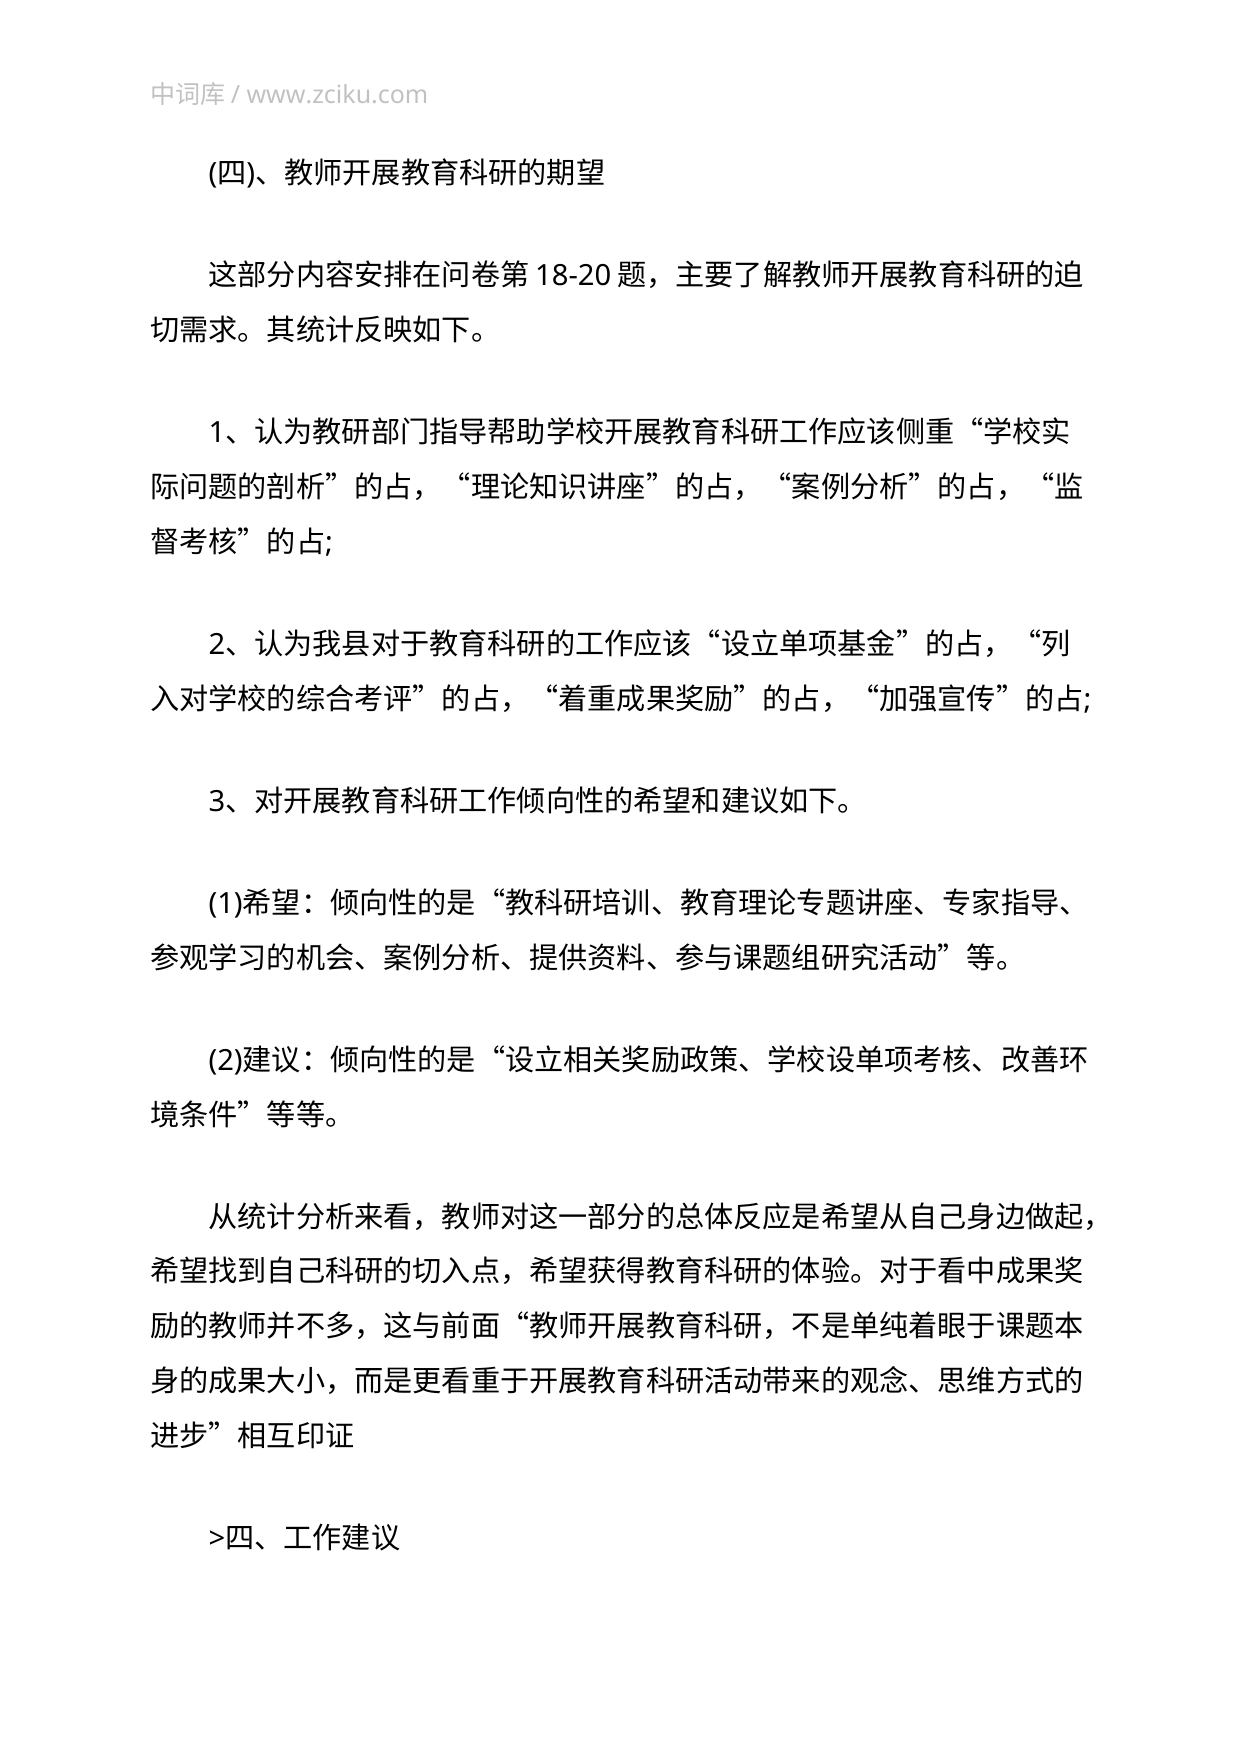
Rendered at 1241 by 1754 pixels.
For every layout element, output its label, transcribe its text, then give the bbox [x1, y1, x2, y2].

text >四、工作建议 [150, 1514, 1090, 1557]
text 从统计分析来看，教师对这一部分的总体反应是希望从自己身边做起，希望找到自己科研的切入点，希望获得教育科研的体验。对于看中成果奖励的教师并不多，这与前面“教师开展教育科研，不是单纯着眼于课题本身的成果大小，而是更看重于开展教育科研活动带来的观念、思维方式的进步”相互印证 [150, 1193, 1090, 1455]
text 1、认为教研部门指导帮助学校开展教育科研工作应该侧重“学校实际问题的剖析”的占，“理论知识讲座”的占，“案例分析”的占，“监督考核”的占; [150, 409, 1090, 561]
text 这部分内容安排在问卷第18-20题，主要了解教师开展教育科研的迫切需求。其统计反映如下。 [150, 252, 1090, 349]
text (四)、教师开展教育科研的期望 [150, 150, 1090, 192]
text (2)建议：倾向性的是“设立相关奖励政策、学校设单项考核、改善环境条件”等等。 [150, 1036, 1090, 1134]
text 3、对开展教育科研工作倾向性的希望和建议如下。 [150, 778, 1090, 820]
text 2、认为我县对于教育科研的工作应该“设立单项基金”的占，“列入对学校的综合考评”的占，“着重成果奖励”的占，“加强宣传”的占; [150, 621, 1090, 718]
text (1)希望：倾向性的是“教科研培训、教育理论专题讲座、专家指导、参观学习的机会、案例分析、提供资料、参与课题组研究活动”等。 [150, 879, 1090, 977]
